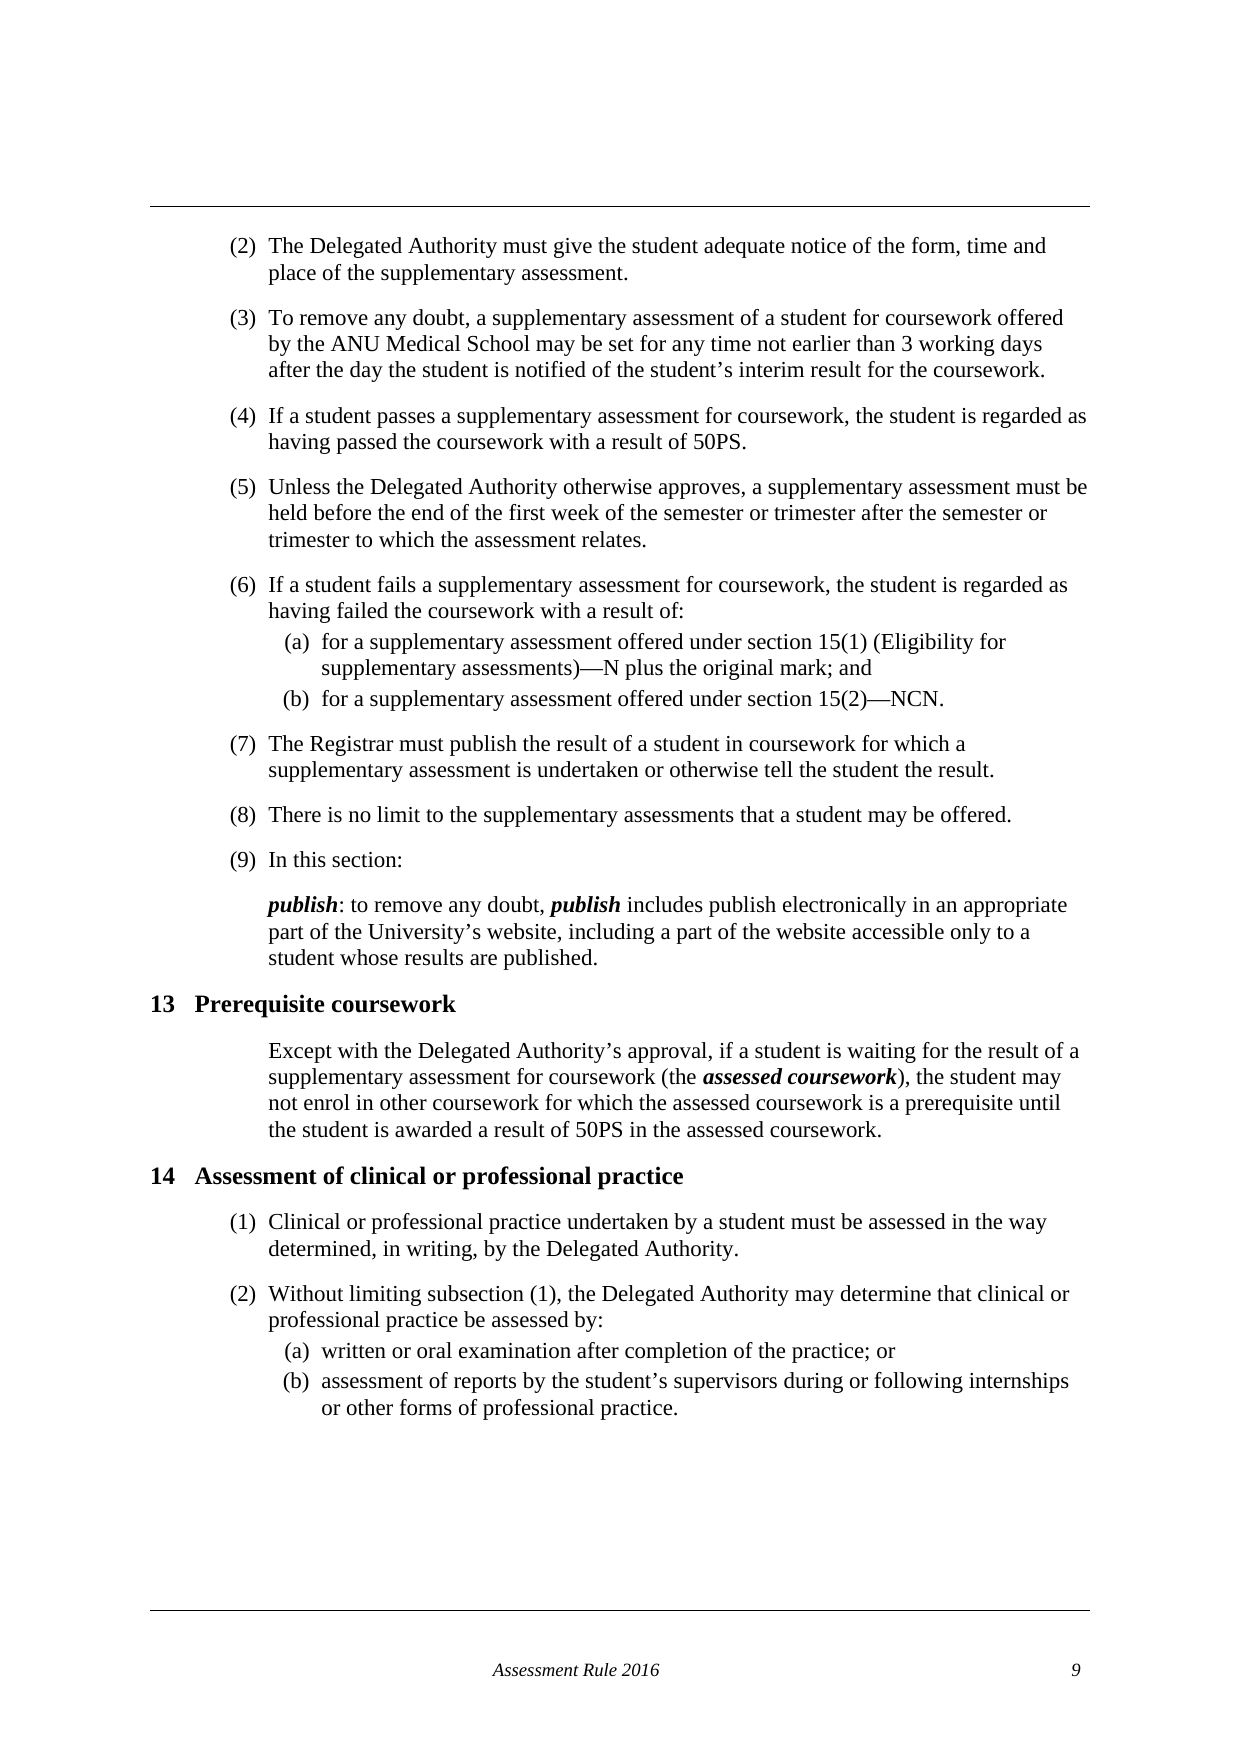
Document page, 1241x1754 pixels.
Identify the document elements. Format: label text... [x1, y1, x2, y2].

subtitle written or oral examination after completion of the practice; or [309, 1337, 1090, 1363]
subtitle In this section: [256, 846, 1090, 873]
subtitle Prerequisite coursework [150, 989, 1090, 1018]
subtitle To remove any doubt, a supplementary assessment of a student for coursework offered by the ANU Medical School may be set for any time not earlier than 3 working days after the day the student is notified of the student’s interim result for the coursework. [256, 304, 1090, 383]
subtitle Unless the Delegated Authority otherwise approves, a supplementary assessment must be held before the end of the first week of the semester or trimester after the semester or trimester to which the assessment relates. [256, 473, 1090, 552]
subtitle The Registrar must publish the result of a student in coursework for which a supplementary assessment is undertaken or otherwise tell the student the result. [256, 730, 1090, 782]
subtitle There is no limit to the supplementary assessments that a student may be offered. [256, 801, 1090, 828]
subtitle Without limiting subsection (1), the Delegated Authority may determine that clinical or professional practice be assessed by: [256, 1280, 1090, 1333]
subtitle for a supplementary assessment offered under section 15(1) (Eligibility for supplementary assessments)—N plus the original mark; and [309, 628, 1090, 681]
subtitle If a student fails a supplementary assessment for coursework, the student is regarded as having failed the coursework with a result of: [256, 571, 1090, 624]
text publish: to remove any doubt, publish includes publish electronically in an appropriate part of the University’s website, including a part of the website accessible only to a student whose results are published. [268, 891, 1090, 971]
subtitle Assessment of clinical or professional practice [150, 1161, 1090, 1190]
subtitle If a student passes a supplementary assessment for coursework, the student is regarded as having passed the coursework with a result of 50PS. [256, 402, 1090, 454]
text Except with the Delegated Authority’s approval, if a student is waiting for the result of a supplementary assessment for coursework (the assessed coursework), the student may not enrol in other coursework for which the assessed coursework is a prerequisite until the student is awarded a result of 50PS in the assessed coursework. [268, 1037, 1090, 1142]
subtitle Clinical or professional practice undertaken by a student must be assessed in the way determined, in writing, by the Delegated Authority. [256, 1208, 1090, 1261]
subtitle for a supplementary assessment offered under section 15(2)—NCN. [309, 685, 1090, 711]
subtitle assessment of reports by the student’s supervisors during or following internships or other forms of professional practice. [309, 1367, 1090, 1420]
subtitle The Delegated Authority must give the student adequate notice of the form, time and place of the supplementary assessment. [256, 232, 1090, 285]
